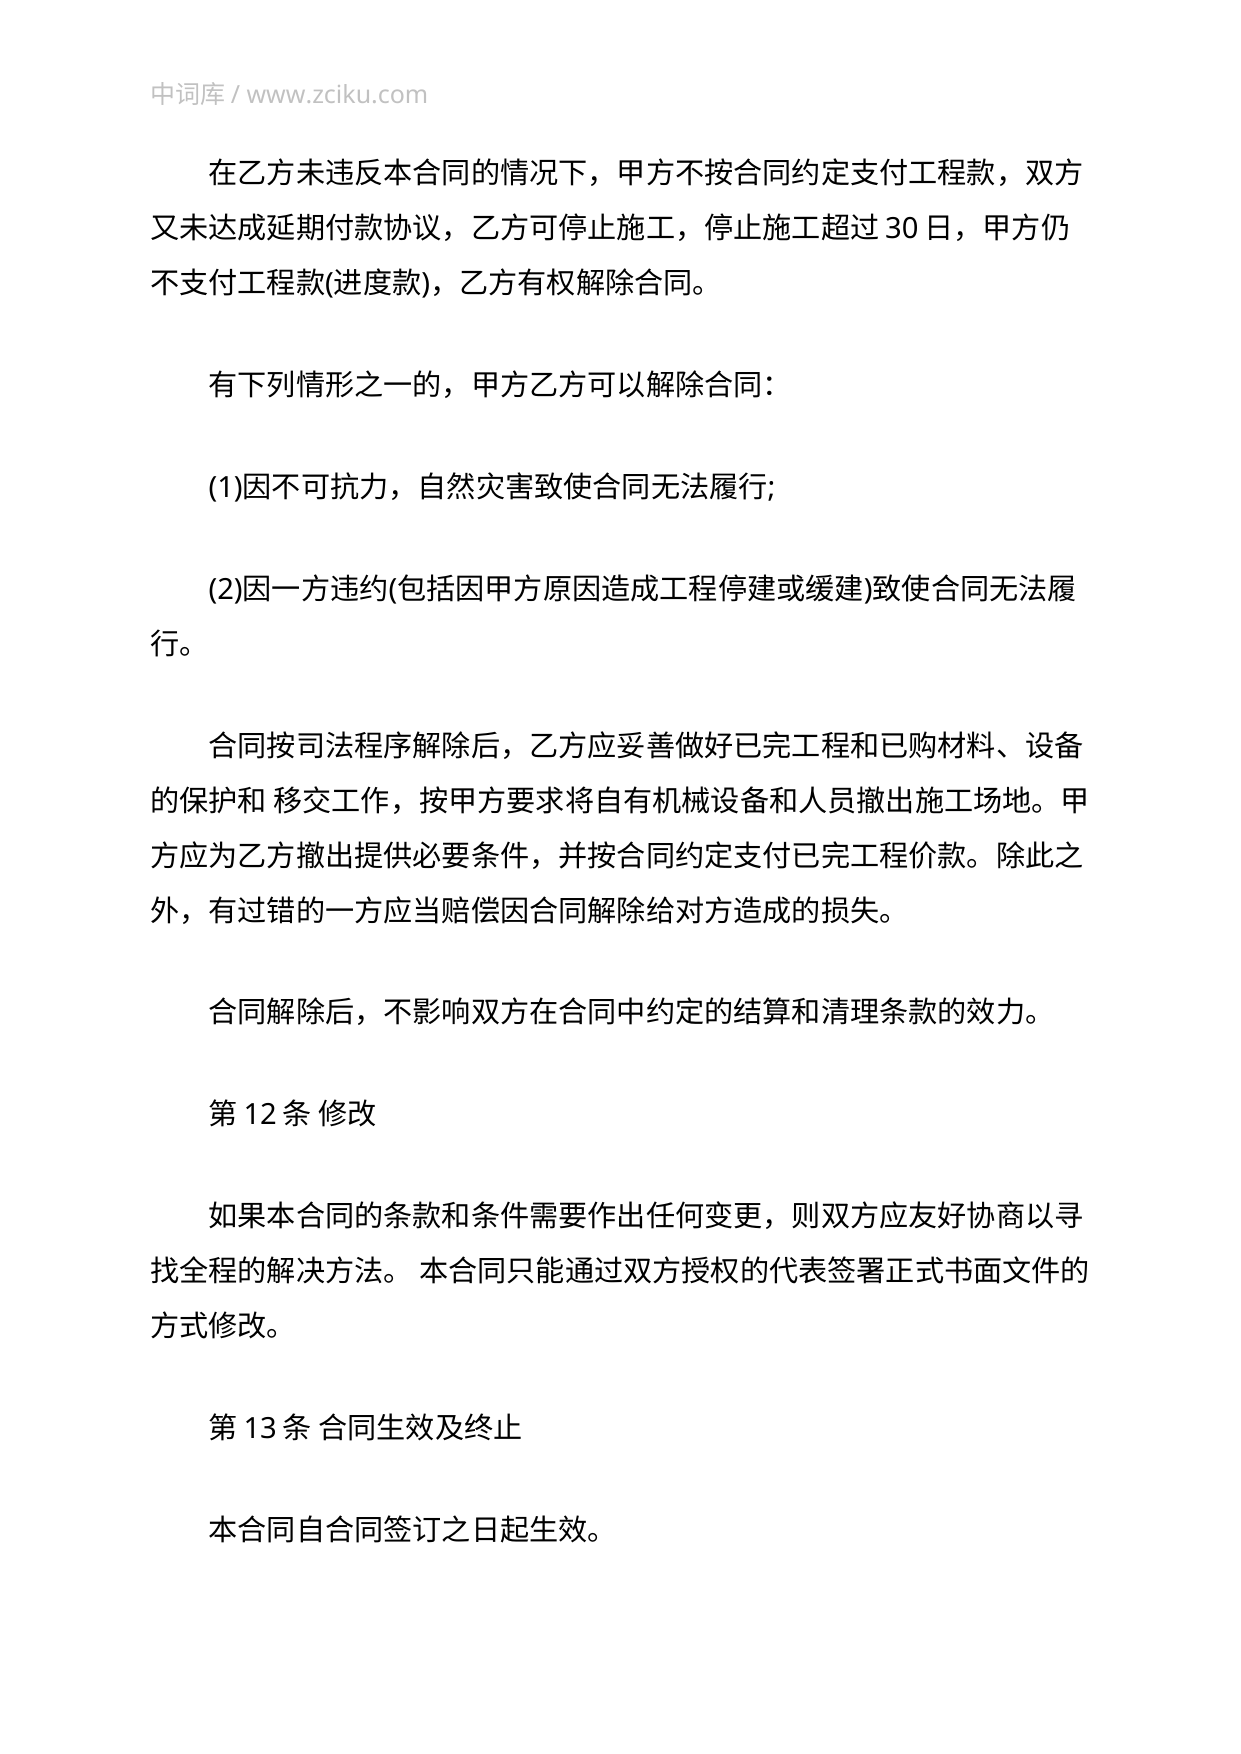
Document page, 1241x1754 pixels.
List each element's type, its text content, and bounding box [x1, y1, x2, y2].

text 有下列情形之一的，甲方乙方可以解除合同： [150, 362, 1090, 404]
text (2)因一方违约(包括因甲方原因造成工程停建或缓建)致使合同无法履行。 [150, 566, 1090, 663]
text (1)因不可抗力，自然灾害致使合同无法履行; [150, 464, 1090, 506]
text 第12条 修改 [150, 1091, 1090, 1133]
text 合同按司法程序解除后，乙方应妥善做好已完工程和已购材料、设备的保护和 移交工作，按甲方要求将自有机械设备和人员撤出施工场地。甲方应为乙方撤出提供必要条件，并按合同约定支付已完工程价款。除此之外，有过错的一方应当赔偿因合同解除给对方造成的损失。 [150, 722, 1090, 929]
text 在乙方未违反本合同的情况下，甲方不按合同约定支付工程款，双方又未达成延期付款协议，乙方可停止施工，停止施工超过30日，甲方仍不支付工程款(进度款)，乙方有权解除合同。 [150, 150, 1090, 302]
text 如果本合同的条款和条件需要作出任何变更，则双方应友好协商以寻找全程的解决方法。 本合同只能通过双方授权的代表签署正式书面文件的方式修改。 [150, 1193, 1090, 1345]
text 本合同自合同签订之日起生效。 [150, 1506, 1090, 1548]
text 第13条 合同生效及终止 [150, 1404, 1090, 1447]
text 合同解除后，不影响双方在合同中约定的结算和清理条款的效力。 [150, 989, 1090, 1031]
